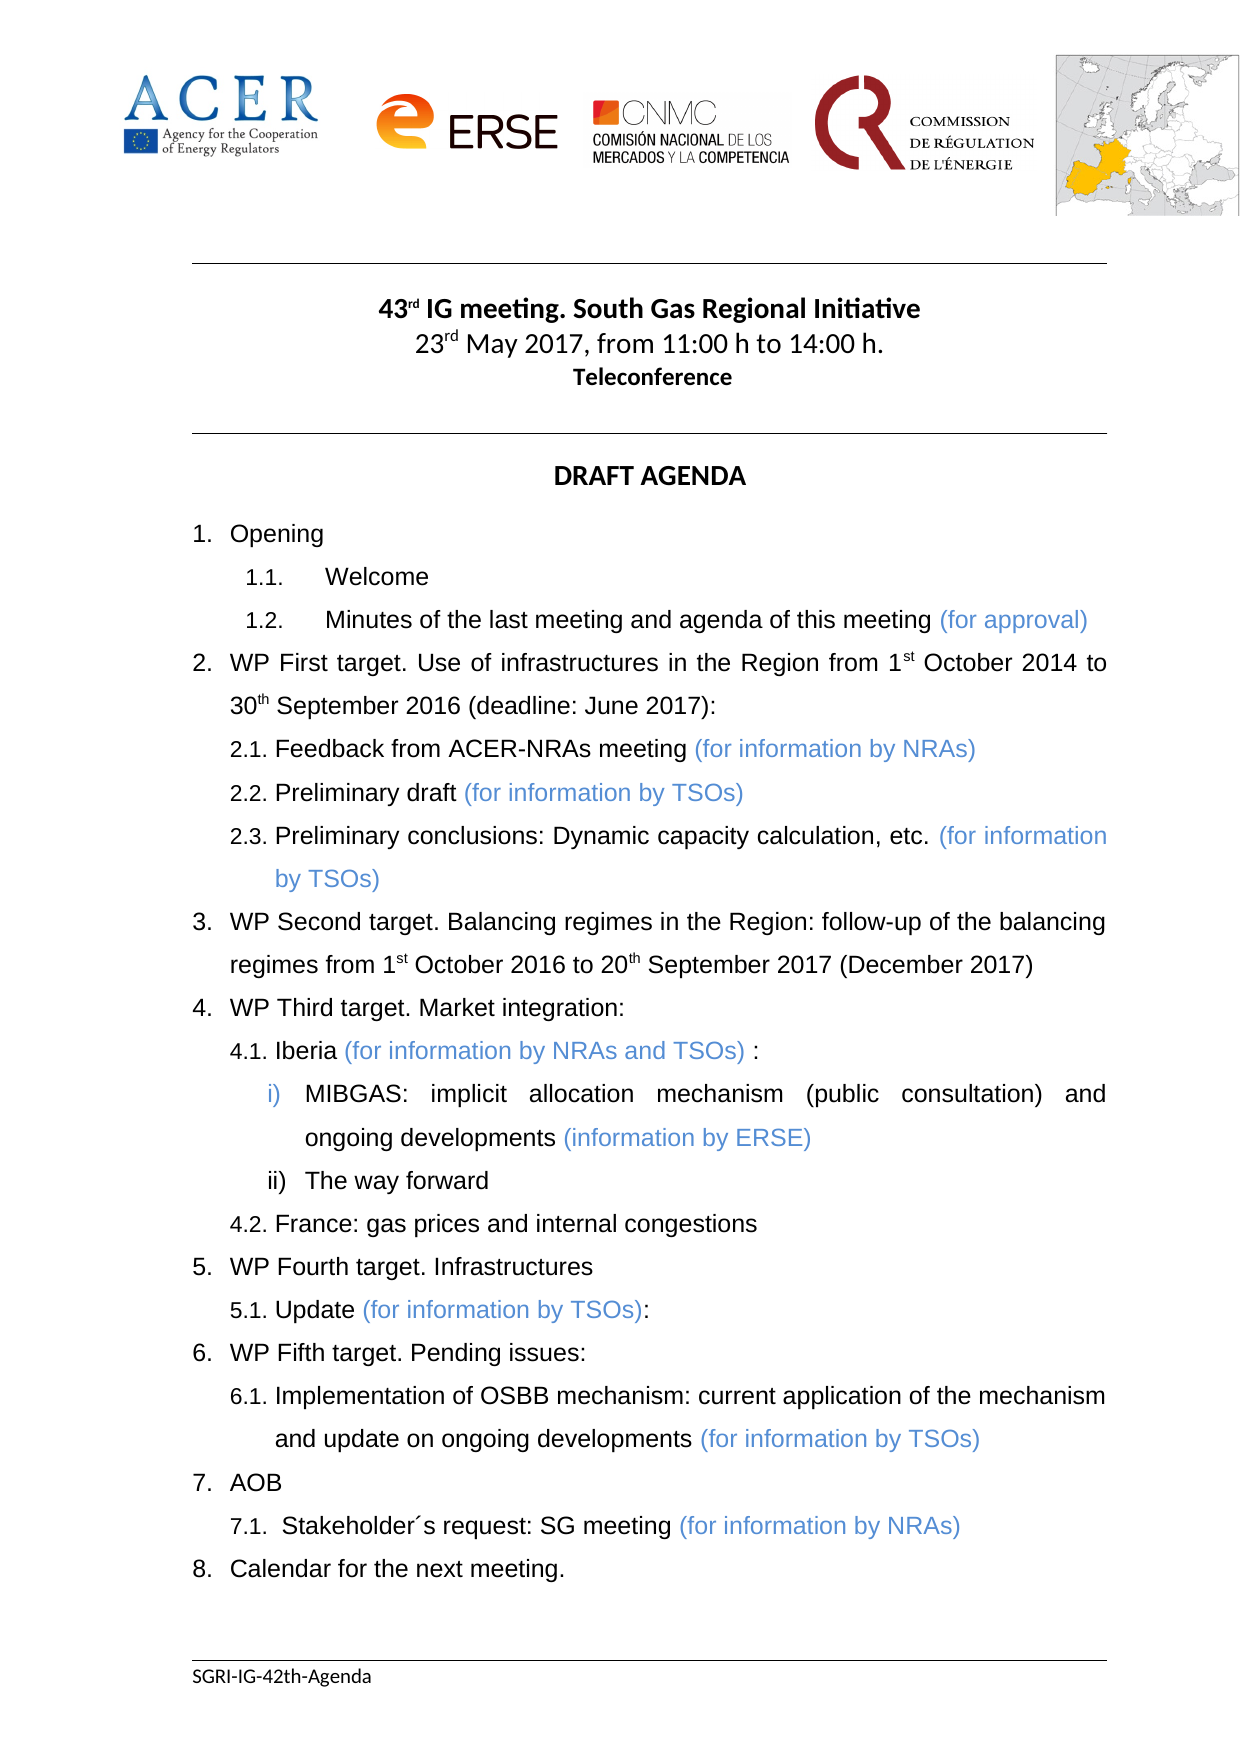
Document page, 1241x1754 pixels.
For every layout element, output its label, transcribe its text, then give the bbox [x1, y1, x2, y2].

list WP Third target. Market integration: [192, 993, 1107, 1022]
text 43rd IG meeting. South Gas Regional Initiative [192, 287, 1107, 325]
list Preliminary draft (for information by TSOs) [229, 777, 1107, 806]
list Minutes of the last meeting and agenda of this meeting (for approval) [245, 605, 1107, 634]
text DRAFT AGENDA [192, 457, 1107, 493]
picture [1053, 53, 1241, 216]
list WP First target. Use of infrastructures in the Region from 1st October 2014 to 30th September 2016 (deadline: June 2017): [192, 648, 1107, 720]
list AOB [192, 1467, 1107, 1496]
text 23rd May 2017, from 11:00 h to 14:00 h. [192, 325, 1107, 361]
list Feedback from ACER-NRAs meeting (for information by NRAs) [229, 734, 1107, 763]
list Update (for information by TSOs): [229, 1295, 1107, 1324]
list The way forward [267, 1166, 1107, 1194]
list WP Fifth target. Pending issues: [192, 1338, 1107, 1367]
list WP Second target. Balancing regimes in the Region: follow-up of the balancing regimes from 1st October 2016 to 20th September 2017 (December 2017) [192, 907, 1107, 979]
picture [375, 92, 558, 149]
list France: gas prices and internal congestions [229, 1209, 1107, 1237]
list Preliminary conclusions: Dynamic capacity calculation, etc. (for information by TSOs) [229, 821, 1107, 892]
picture [104, 59, 335, 172]
list WP Fourth target. Infrastructures [192, 1252, 1107, 1281]
list Stakeholder´s request: SG meeting (for information by NRAs) [229, 1511, 1107, 1539]
list Iberia (for information by NRAs and TSOs) : [229, 1036, 1107, 1065]
list Opening [192, 519, 1107, 547]
list Implementation of OSBB mechanism: current application of the mechanism and update on ongoing developments (for information by TSOs) [229, 1381, 1107, 1453]
list Calendar for the next meeting. [192, 1554, 1107, 1582]
text Teleconference [192, 361, 1107, 391]
list MIBGAS: implicit allocation mechanism (public consultation) and ongoing developments (information by ERSE) [267, 1079, 1107, 1151]
picture [582, 92, 793, 168]
list Welcome [245, 562, 1107, 591]
